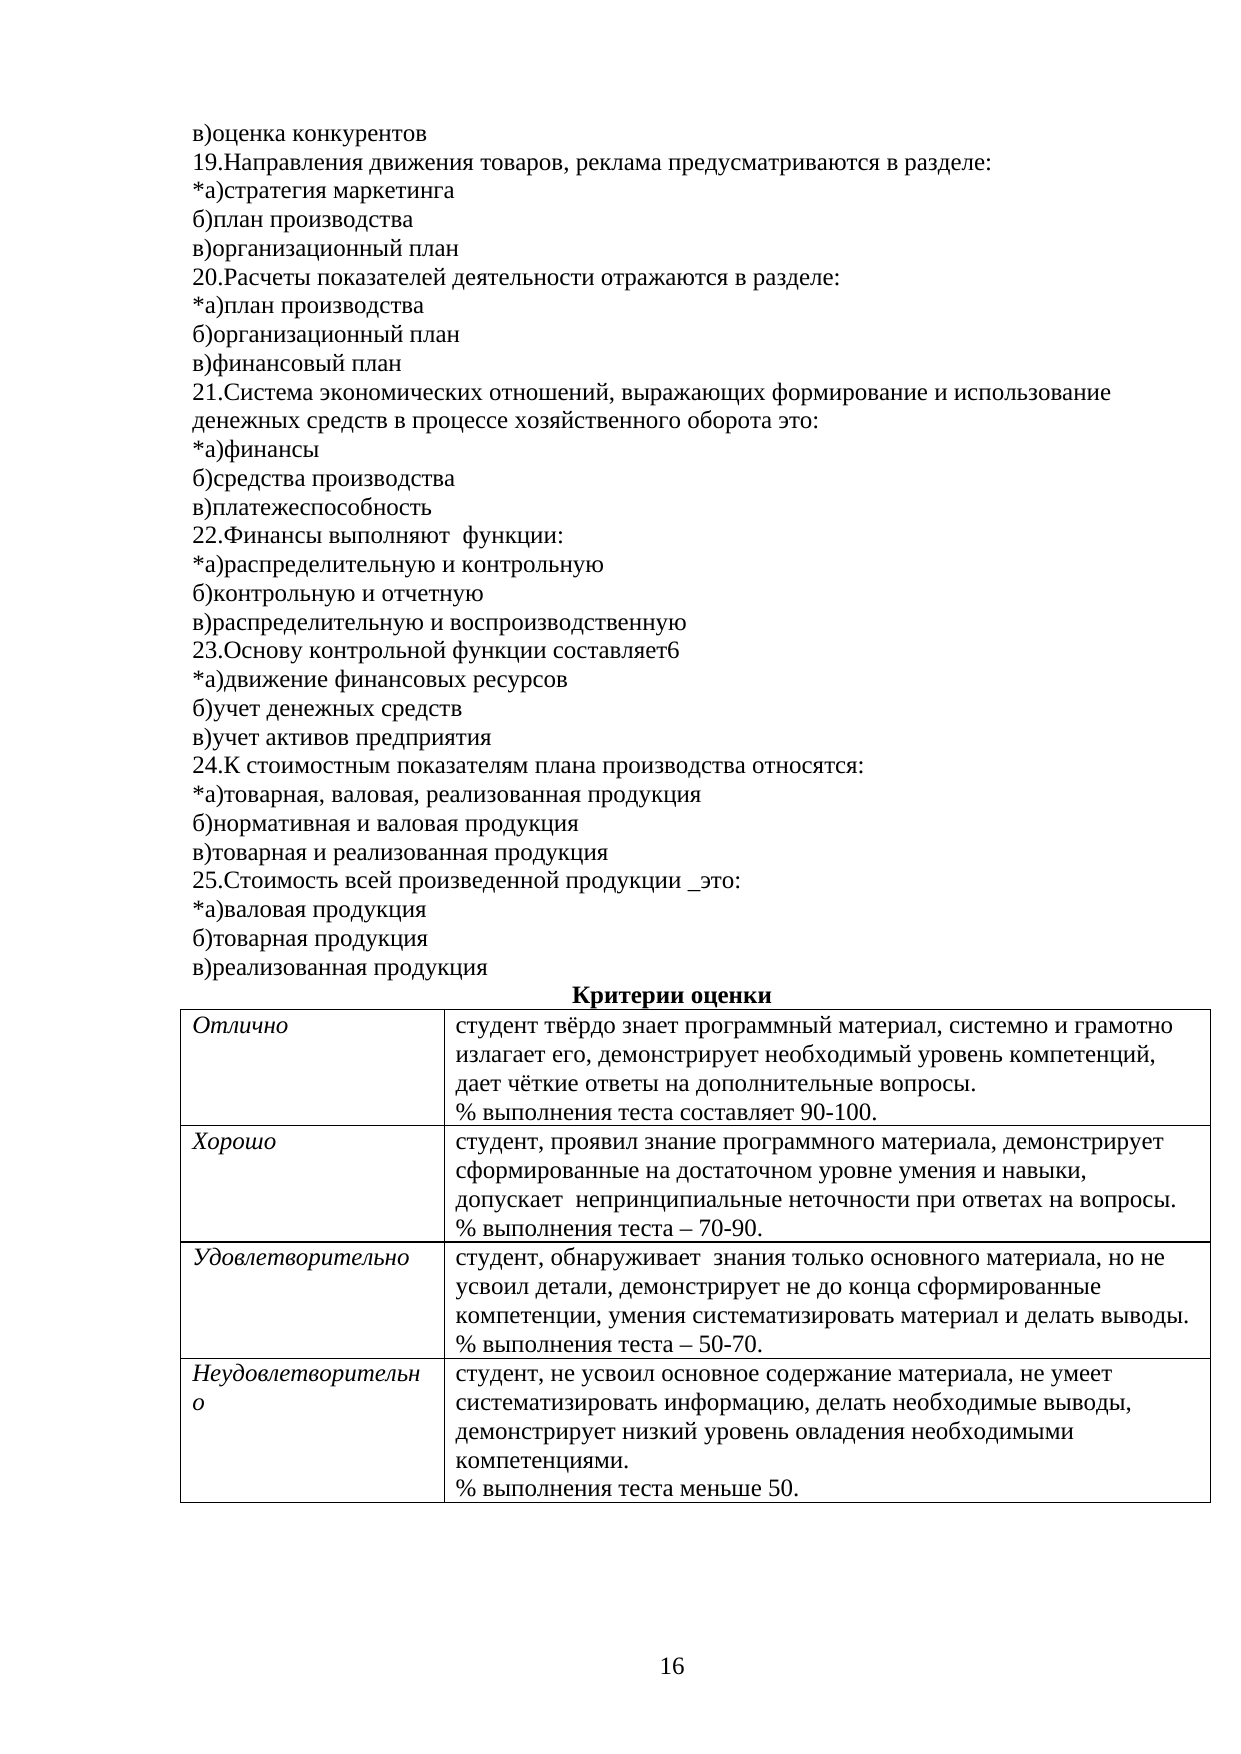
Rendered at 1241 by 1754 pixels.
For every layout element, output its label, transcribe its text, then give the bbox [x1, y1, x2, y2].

table_cell студент, обнаруживает знания только основного материала, но не усвоил детали, демонстрирует не до конца сформированные компетенции, умения систематизировать материал и делать выводы. % выполнения теста – 50-70. [445, 1243, 1210, 1357]
text б)учет денежных средств [192, 693, 1152, 722]
text 23.Основу контрольной функции составляет6 [192, 636, 1152, 664]
text в)организационный план [192, 233, 1152, 262]
text 19.Направления движения товаров, реклама предусматриваются в разделе: [192, 147, 1152, 176]
text в)учет активов предприятия [192, 722, 1152, 751]
text *а)товарная, валовая, реализованная продукция [192, 779, 1152, 808]
text б)организационный план [192, 319, 1152, 348]
text Критерии оценки [192, 981, 1152, 1009]
text *а)распределительную и контрольную [192, 549, 1152, 578]
text *а)стратегия маркетинга [192, 176, 1152, 204]
text в)реализованная продукция [192, 952, 1152, 981]
text б)товарная продукция [192, 923, 1152, 952]
text 25.Стоимость всей произведенной продукции _это: [192, 866, 1152, 894]
text *а)движение финансовых ресурсов [192, 664, 1152, 693]
table_header студент твёрдо знает программный материал, системно и грамотно излагает его, демонстрирует необходимый уровень компетенций, дает чёткие ответы на дополнительные вопросы. % выполнения теста составляет 90-100. [445, 1010, 1210, 1125]
text 22.Финансы выполняют функции: [192, 521, 1152, 549]
table_cell студент, не усвоил основное содержание материала, не умеет систематизировать информацию, делать необходимые выводы, демонстрирует низкий уровень овладения необходимыми компетенциями. % выполнения теста меньше 50. [445, 1359, 1210, 1502]
text в)распределительную и воспроизводственную [192, 607, 1152, 636]
text в)финансовый план [192, 348, 1152, 377]
text в)оценка конкурентов [192, 118, 1152, 147]
text *а)финансы [192, 434, 1152, 463]
text *а)валовая продукция [192, 894, 1152, 923]
text в)товарная и реализованная продукция [192, 837, 1152, 866]
text *а)план производства [192, 291, 1152, 319]
text б)план производства [192, 204, 1152, 233]
text в)платежеспособность [192, 492, 1152, 521]
table_cell студент, проявил знание программного материала, демонстрирует сформированные на достаточном уровне умения и навыки, допускает непринципиальные неточности при ответах на вопросы. % выполнения теста – 70-90. [445, 1126, 1210, 1241]
text б)контрольную и отчетную [192, 578, 1152, 607]
table_cell Неудовлетворительно [181, 1359, 444, 1502]
text 21.Система экономических отношений, выражающих формирование и использование денежных средств в процессе хозяйственного оборота это: [192, 377, 1152, 434]
table_header Отлично [181, 1010, 444, 1125]
text 24.К стоимостным показателям плана производства относятся: [192, 751, 1152, 779]
table_cell Удовлетворительно [181, 1243, 444, 1357]
text 20.Расчеты показателей деятельности отражаются в разделе: [192, 262, 1152, 291]
text б)нормативная и валовая продукция [192, 808, 1152, 837]
table_cell Хорошо [181, 1126, 444, 1241]
text б)средства производства [192, 463, 1152, 492]
